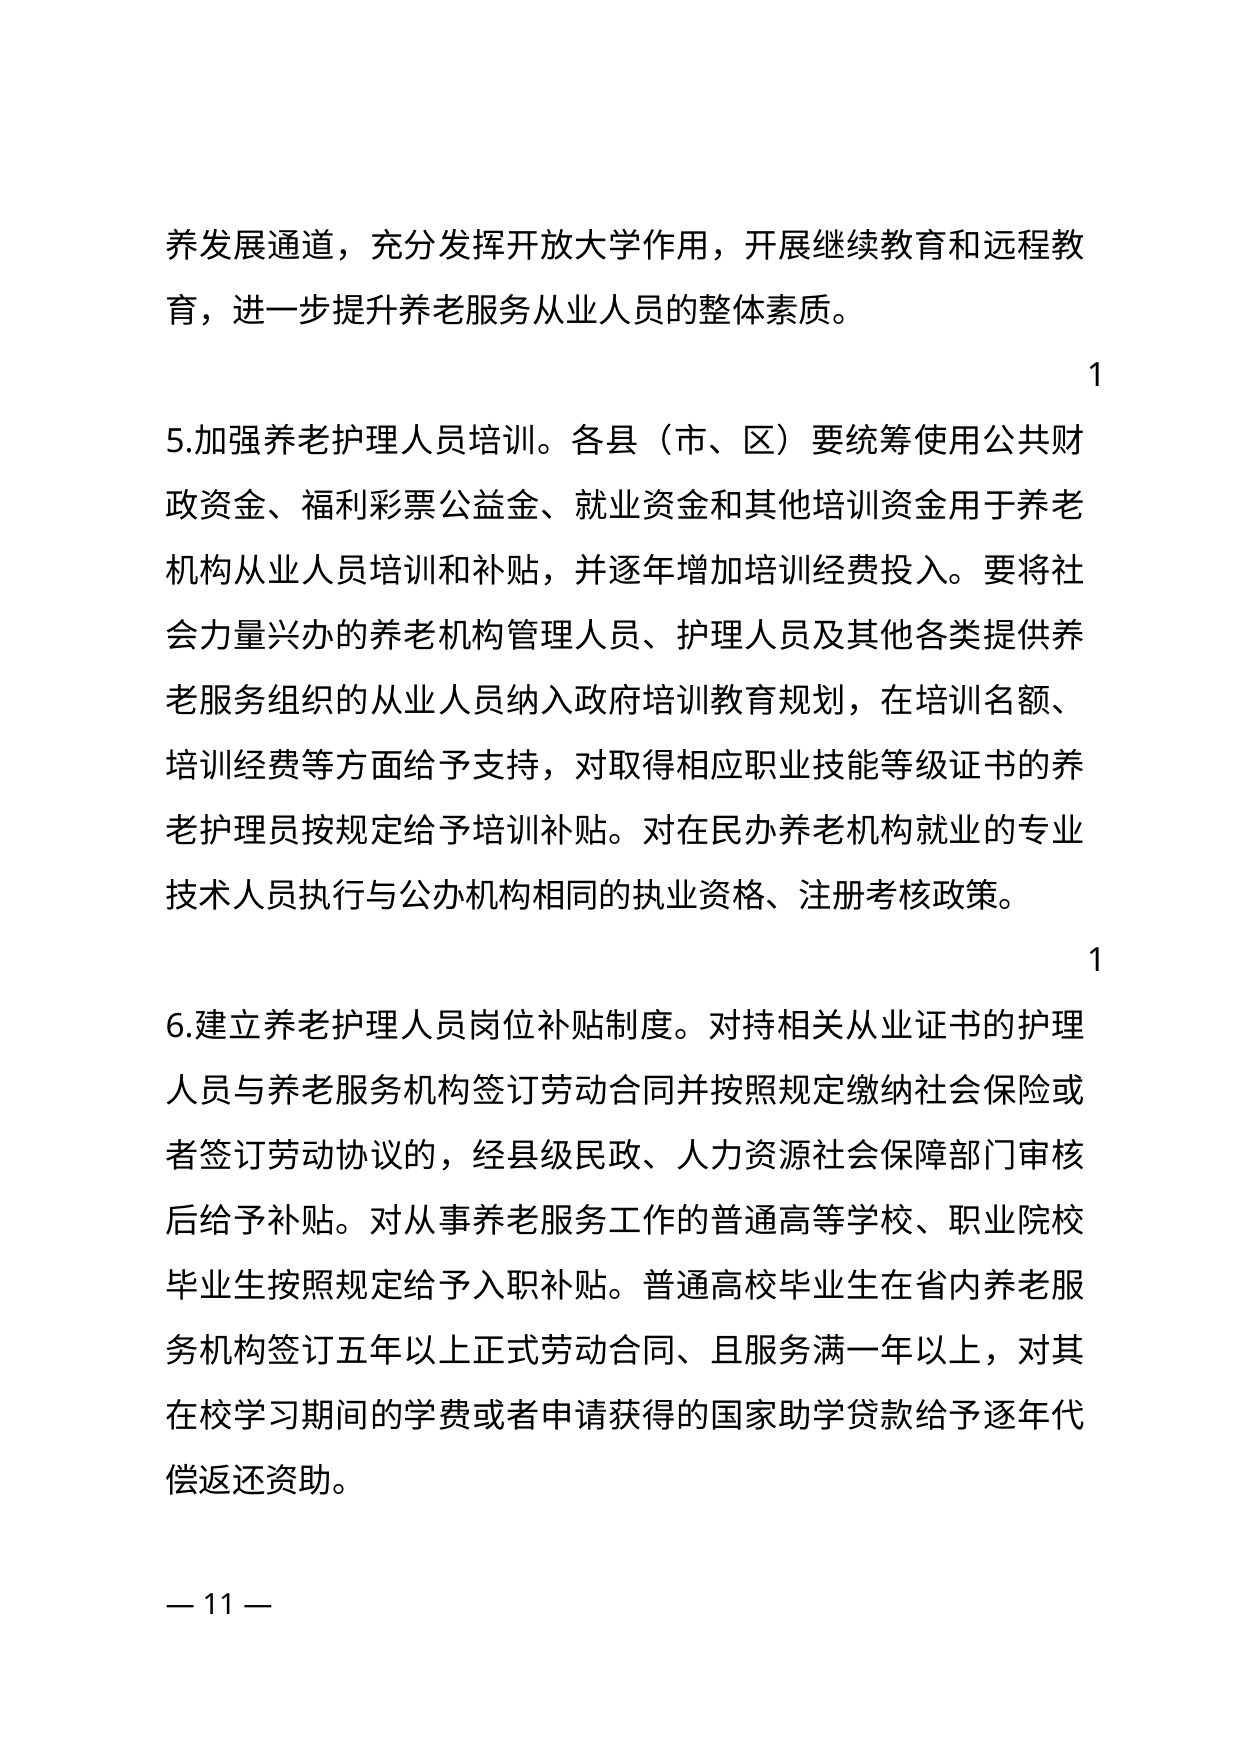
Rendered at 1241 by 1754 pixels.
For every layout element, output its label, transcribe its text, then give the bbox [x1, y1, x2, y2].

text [165, 211, 1087, 341]
text 16.建立养老护理人员岗位补贴制度。对持相关从业证书的护理人员与养老服务机构签订劳动合同并按照规定缴纳社会保险或者签订劳动协议的，经县级民政、人力资源社会保障部门审核后给予补贴。对从事养老服务工作的普通高等学校、职业院校毕业生按照规定给予入职补贴。普通高校毕业生在省内养老服务机构签订五年以上正式劳动合同、且服务满一年以上，对其在校学习期间的学费或者申请获得的国家助学贷款给予逐年代偿返还资助。 [165, 926, 1087, 1511]
text 15.加强养老护理人员培训。各县（市、区）要统筹使用公共财政资金、福利彩票公益金、就业资金和其他培训资金用于养老机构从业人员培训和补贴，并逐年增加培训经费投入。要将社会力量兴办的养老机构管理人员、护理人员及其他各类提供养老服务组织的从业人员纳入政府培训教育规划，在培训名额、培训经费等方面给予支持，对取得相应职业技能等级证书的养老护理员按规定给予培训补贴。对在民办养老机构就业的专业技术人员执行与公办机构相同的执业资格、注册考核政策。 [165, 341, 1087, 926]
